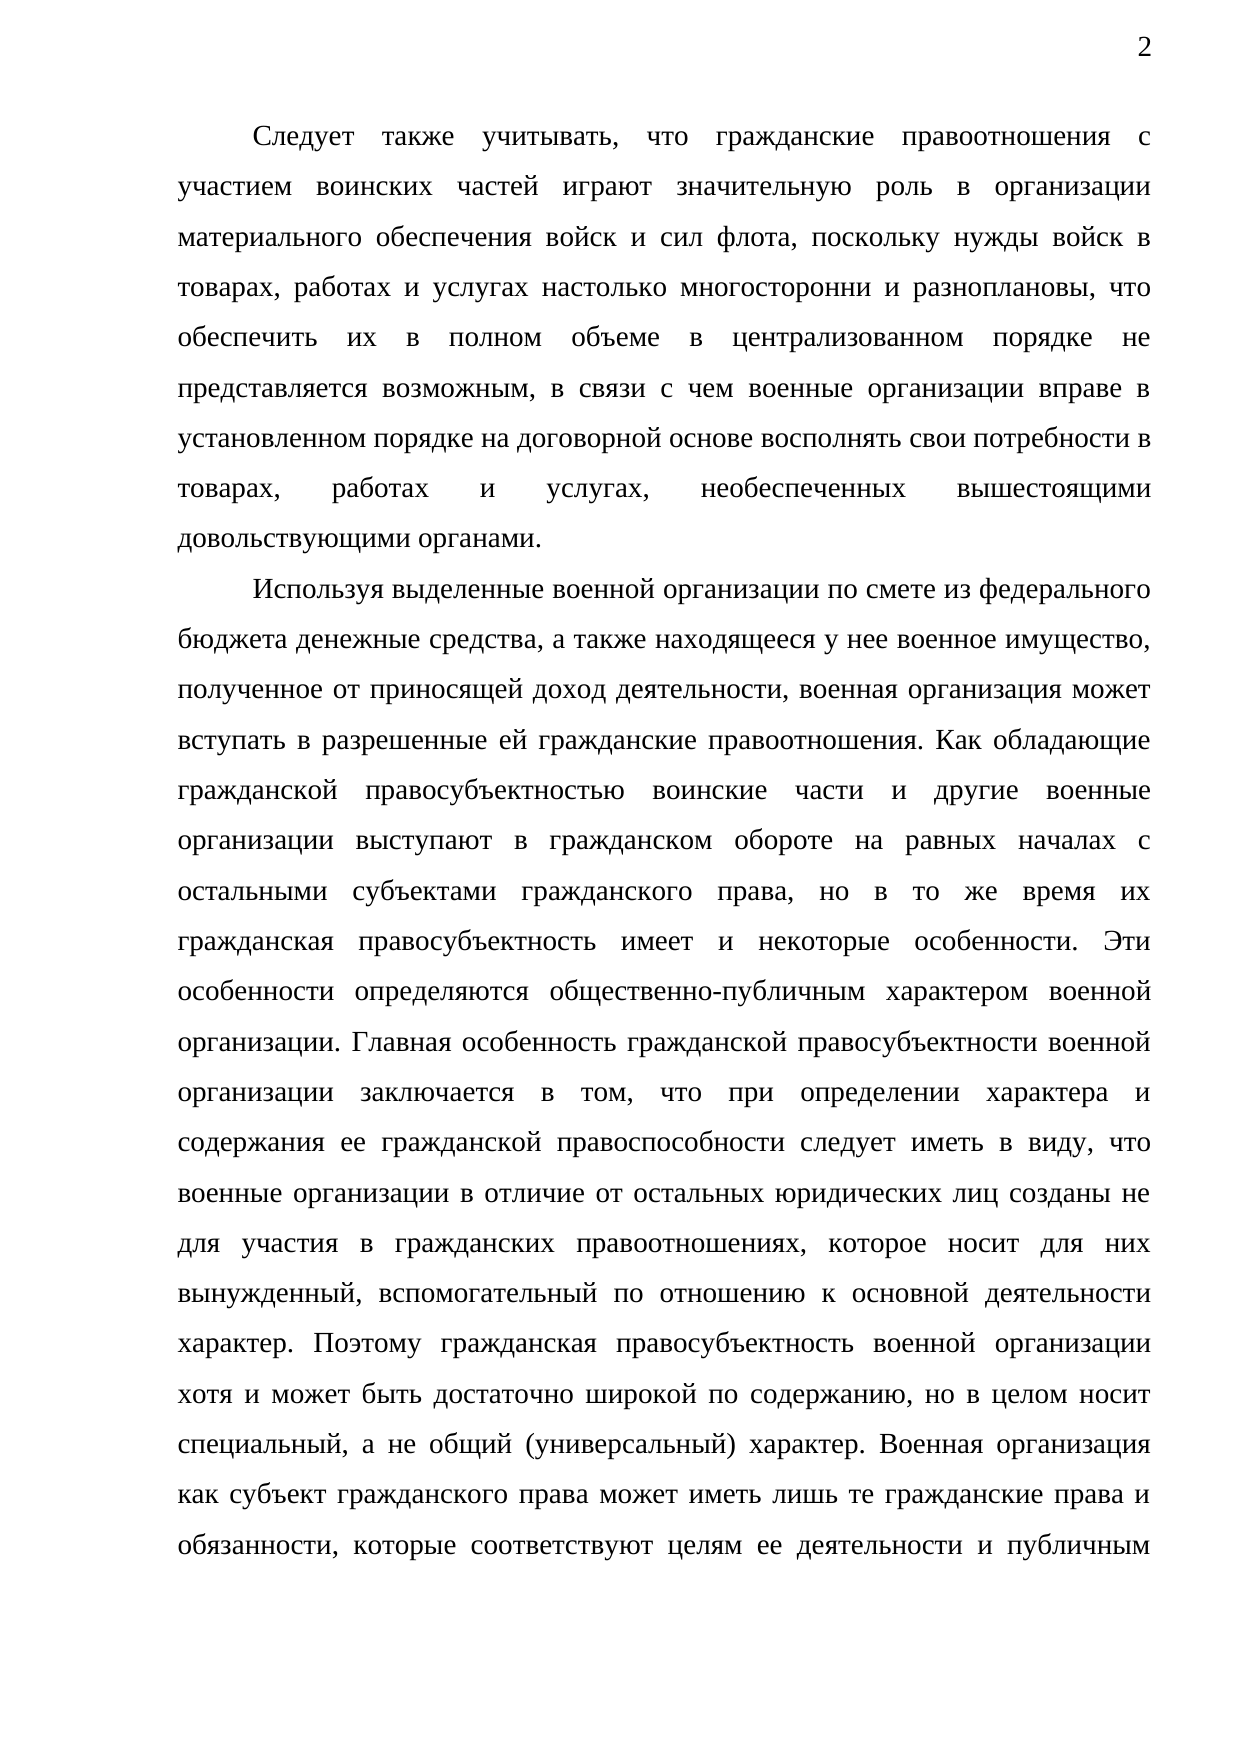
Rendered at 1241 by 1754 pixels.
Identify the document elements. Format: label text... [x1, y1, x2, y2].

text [177, 571, 1152, 1560]
text Следует также учитывать, что гражданские правоотношения с участием воинских частей играют значительную роль в организации материального обеспечения войск и сил флота, поскольку нужды войск в товарах, работах и услугах настолько многосторонни и разноплановы, что обеспечить их в полном объеме в централизованном порядке не представляется возможным, в связи с чем военные организации вправе в установленном порядке на договорной основе восполнять свои потребности в товарах, работах и услугах, необеспеченных вышестоящими довольствующими органами. [177, 118, 1152, 554]
